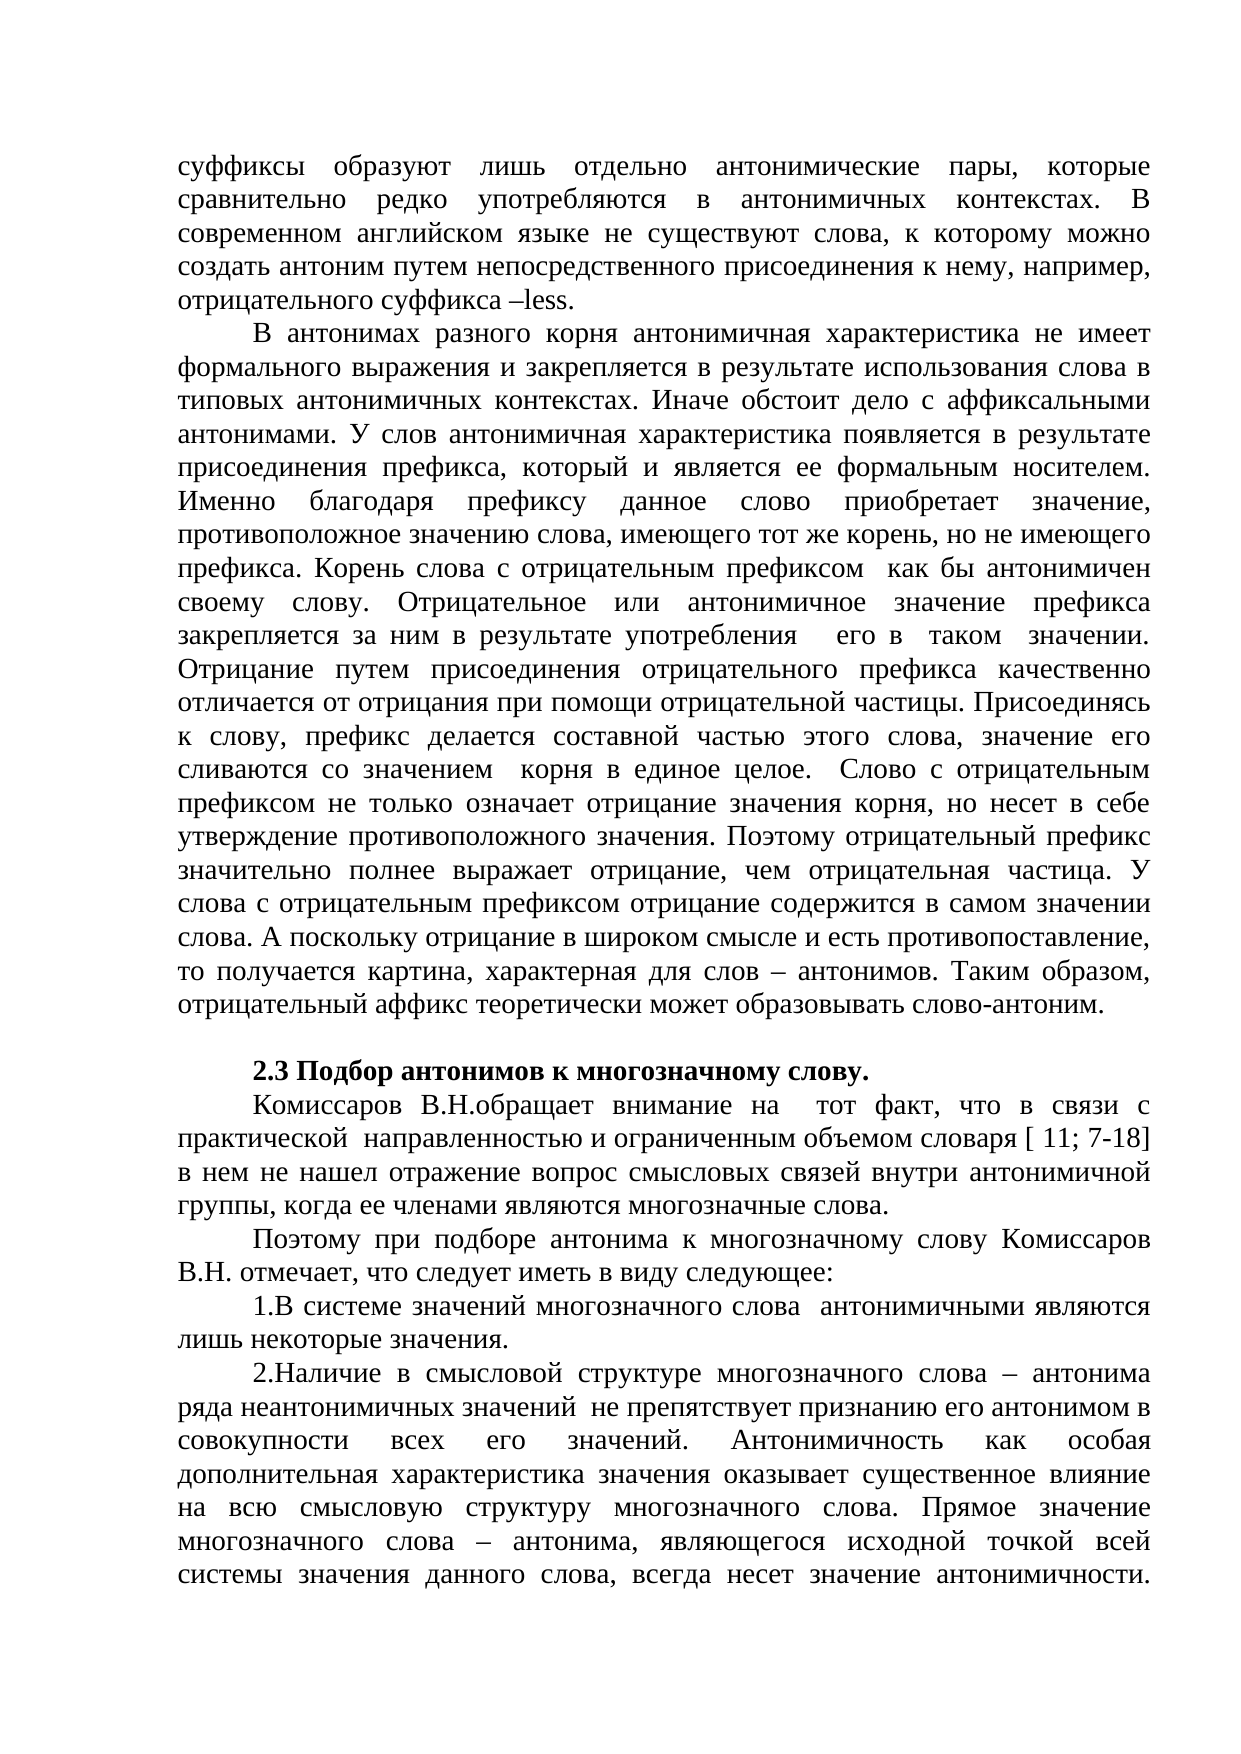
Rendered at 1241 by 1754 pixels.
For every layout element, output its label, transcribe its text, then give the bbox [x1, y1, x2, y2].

text Комиссаров В.Н.обращает внимание на тот факт, что в связи с практической направленностью и ограниченным объемом словаря [ 11; 7-18] в нем не нашел отражение вопрос смысловых связей внутри антонимичной группы, когда ее членами являются многозначные слова. [177, 1087, 1152, 1221]
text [177, 148, 1152, 315]
text 2.3 Подбор антонимов к многозначному слову. [177, 1053, 1152, 1087]
text Поэтому при подборе антонима к многозначному слову Комиссаров В.Н. отмечает, что следует иметь в виду следующее: [177, 1221, 1152, 1288]
text 1.В системе значений многозначного слова антонимичными являются лишь некоторые значения. [177, 1288, 1152, 1355]
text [177, 1355, 1152, 1590]
text В антонимах разного корня антонимичная характеристика не имеет формального выражения и закрепляется в результате использования слова в типовых антонимичных контекстах. Иначе обстоит дело с аффиксальными антонимами. У слов антонимичная характеристика появляется в результате присоединения префикса, который и является ее формальным носителем. Именно благодаря префиксу данное слово приобретает значение, противоположное значению слова, имеющего тот же корень, но не имеющего префикса. Корень слова с отрицательным префиксом как бы антонимичен своему слову. Отрицательное или антонимичное значение префикса закрепляется за ним в результате употребления его в таком значении. Отрицание путем присоединения отрицательного префикса качественно отличается от отрицания при помощи отрицательной частицы. Присоединясь к слову, префикс делается составной частью этого слова, значение его сливаются со значением корня в единое целое. Слово с отрицательным префиксом не только означает отрицание значения корня, но несет в себе утверждение противоположного значения. Поэтому отрицательный префикс значительно полнее выражает отрицание, чем отрицательная частица. У слова с отрицательным префиксом отрицание содержится в самом значении слова. А поскольку отрицание в широком смысле и есть противопоставление, то получается картина, характерная для слов – антонимов. Таким образом, отрицательный аффикс теоретически может образовывать слово-антоним. [177, 315, 1152, 1020]
